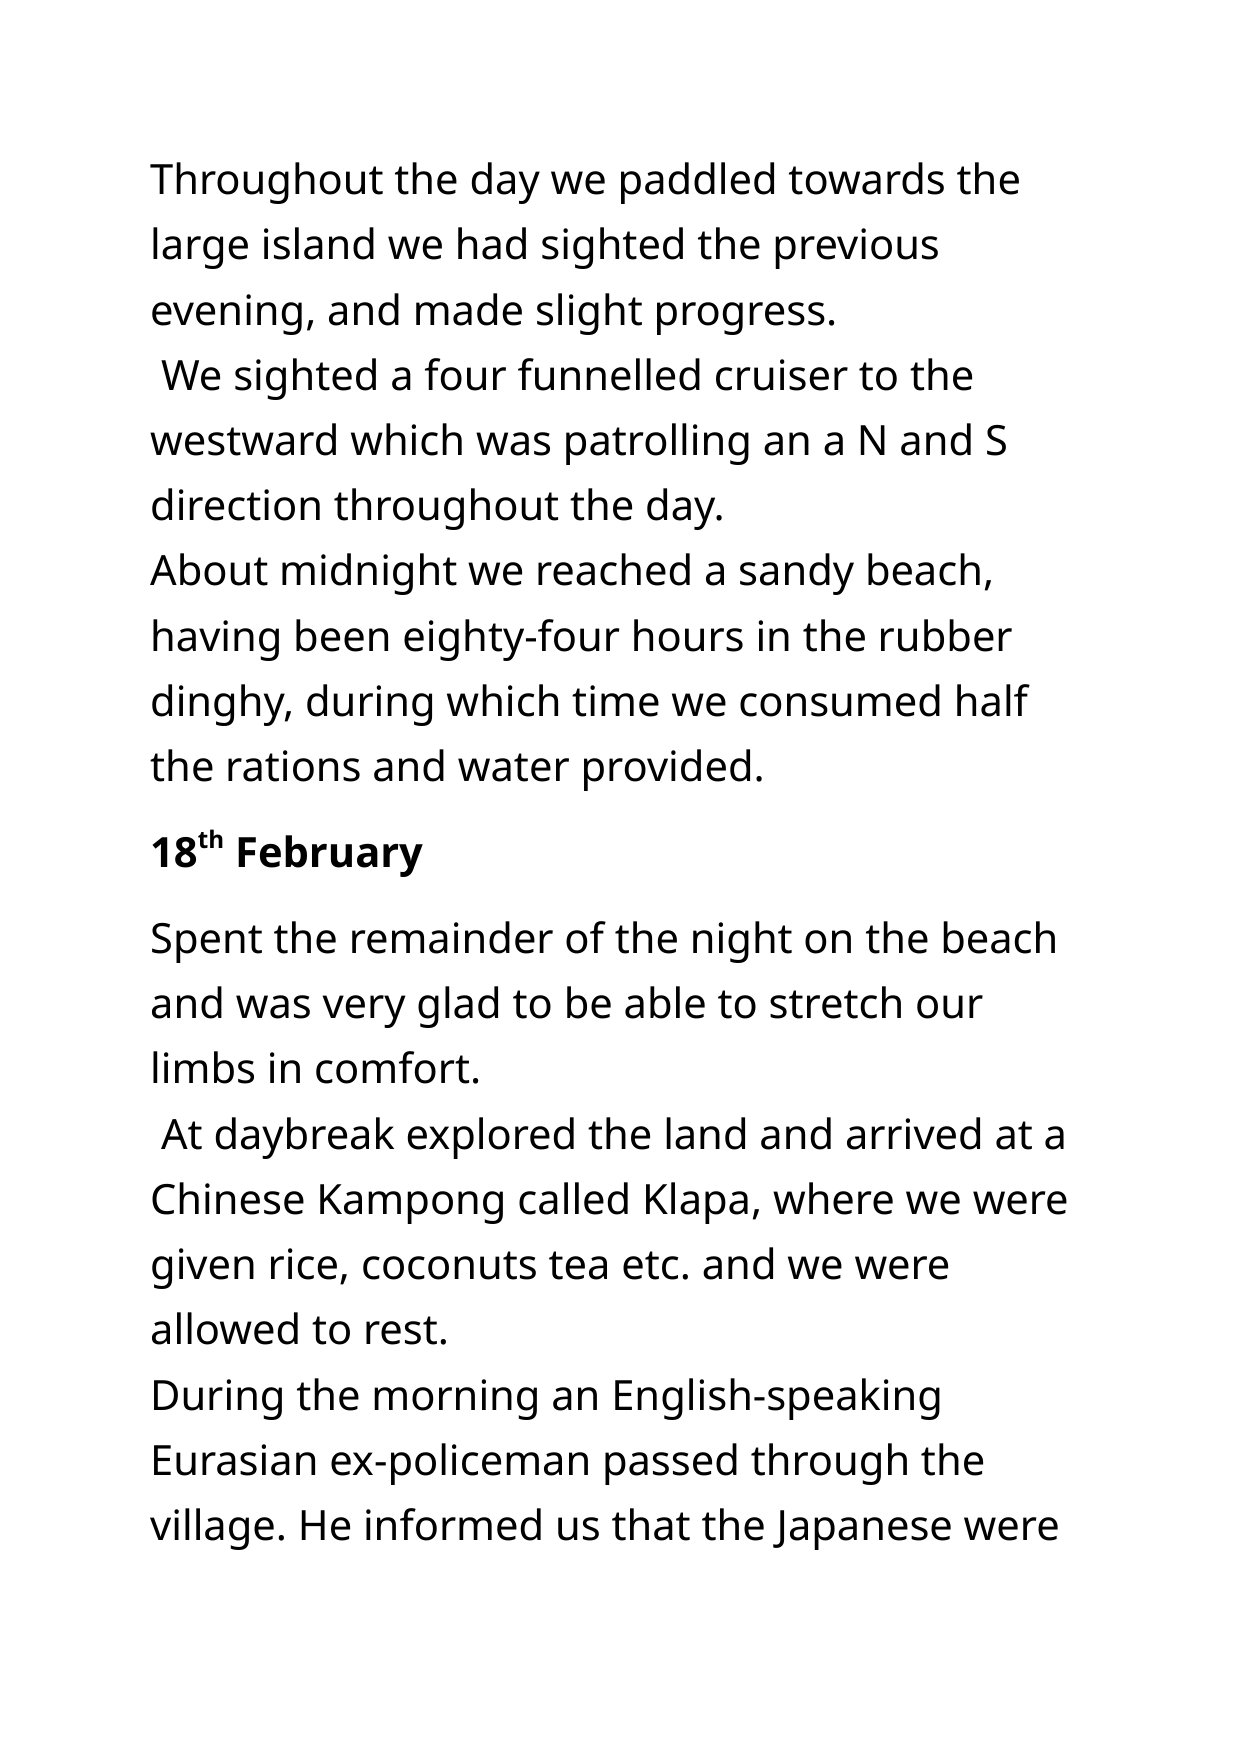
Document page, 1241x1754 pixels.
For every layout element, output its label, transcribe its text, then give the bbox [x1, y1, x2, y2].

text 18th February [150, 823, 1090, 880]
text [150, 909, 1090, 1553]
text Throughout the day we paddled towards the large island we had sighted the previous evening, and made slight progress. We sighted a four funnelled cruiser to the westward which was patrolling an a N and S direction throughout the day. About midnight we reached a sandy beach, having been eighty-four hours in the rubber dinghy, during which time we consumed half the rations and water provided. [150, 150, 1090, 794]
